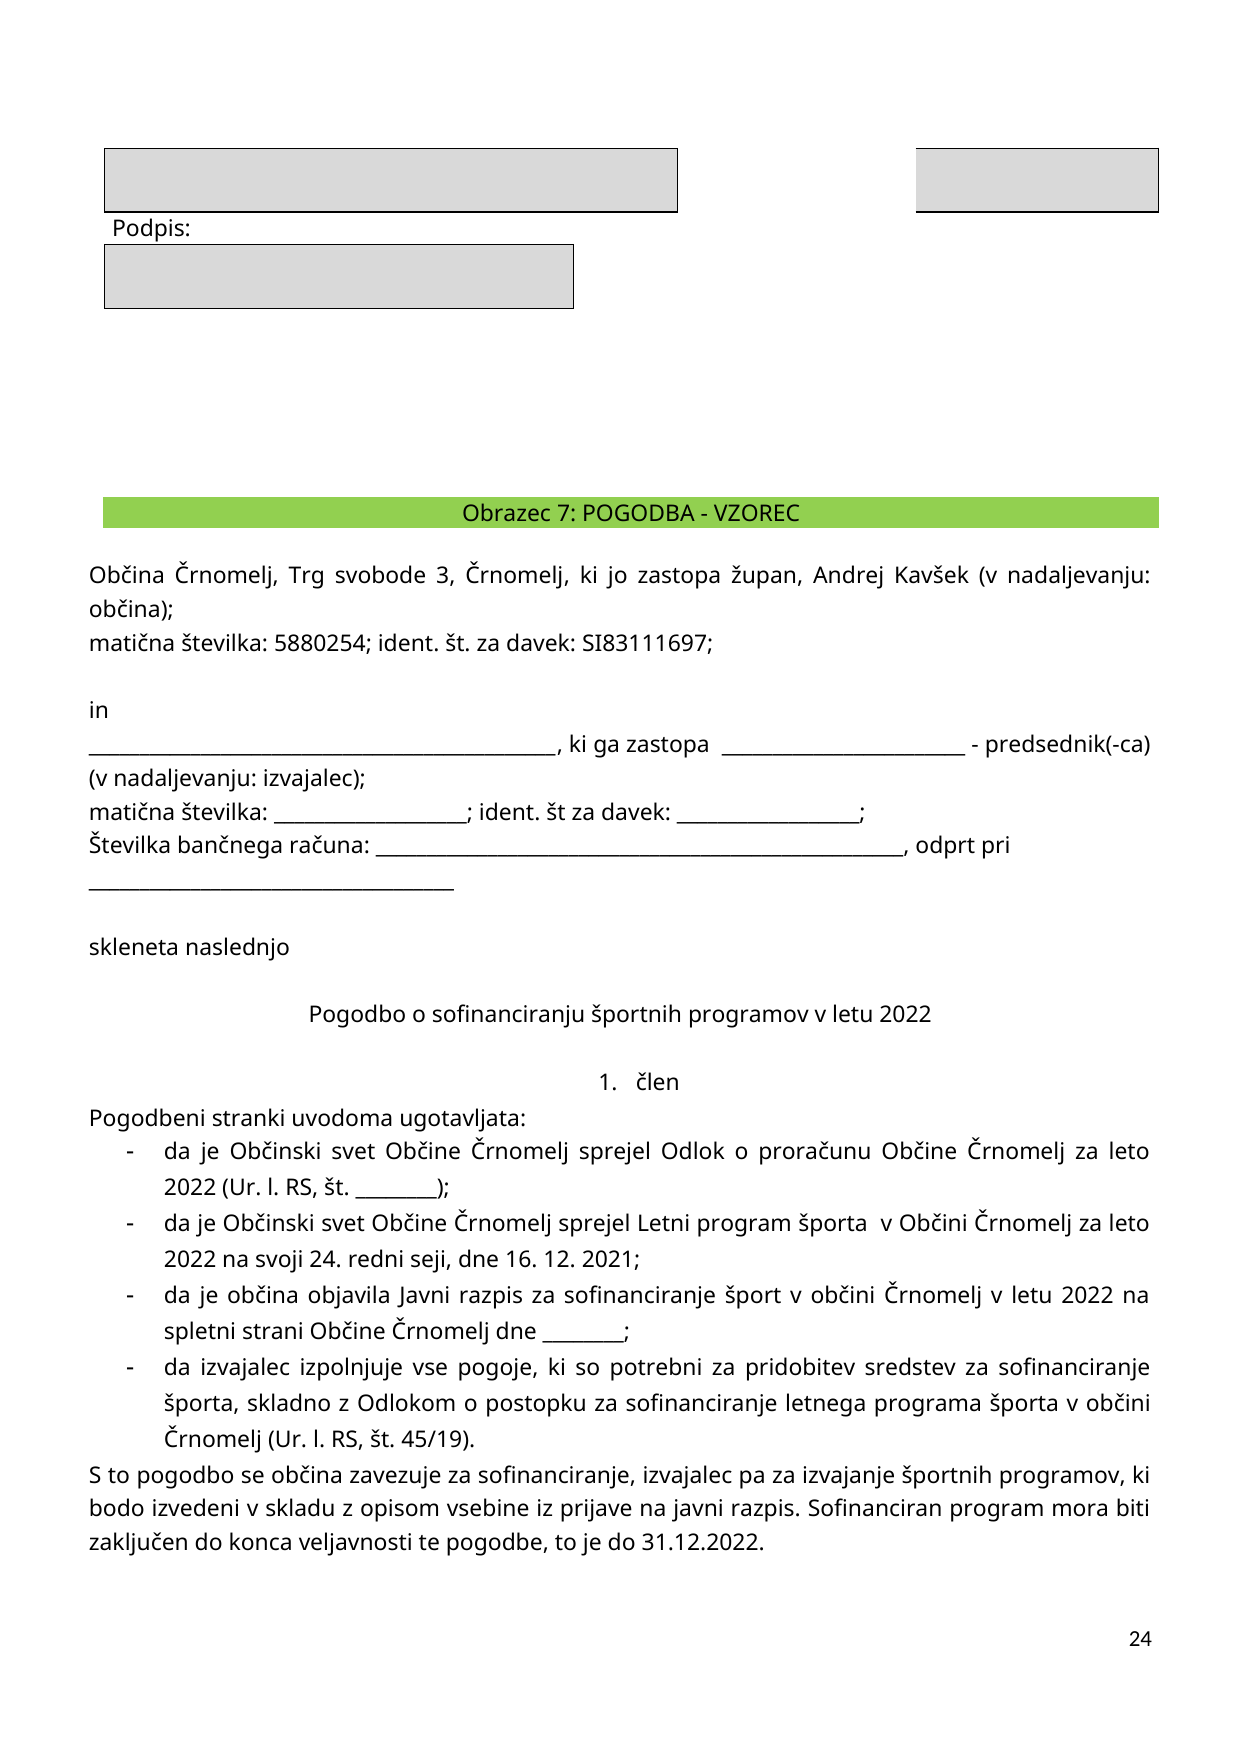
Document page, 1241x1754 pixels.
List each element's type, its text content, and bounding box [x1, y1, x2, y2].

text Pogodbo o sofinanciranju športnih programov v letu 2022 [89, 998, 1152, 1029]
text matična številka: ___________________; ident. št za davek: __________________; [89, 796, 1152, 827]
text Številka bančnega računa: ____________________________________________________, odprt pri ____________________________________ [89, 829, 1152, 894]
text S to pogodbo se občina zavezuje za sofinanciranje, izvajalec pa za izvajanje športnih programov, ki bodo izvedeni v skladu z opisom vsebine iz prijave na javni razpis. Sofinanciran program mora biti zaključen do konca veljavnosti te pogodbe, to je do 31.12.2022. [89, 1459, 1152, 1557]
text Občina Črnomelj, Trg svobode 3, Črnomelj, ki jo zastopa župan, Andrej Kavšek (v nadaljevanju: občina); [89, 559, 1152, 624]
list da je Občinski svet Občine Črnomelj sprejel Odlok o proračunu Občine Črnomelj za leto 2022 (Ur. l. RS, št. ________); [126, 1135, 1152, 1202]
text Pogodbeni stranki uvodoma ugotavljata: [89, 1101, 1152, 1133]
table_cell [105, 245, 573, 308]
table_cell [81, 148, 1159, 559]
text in [89, 694, 1152, 726]
text ______________________________________________, ki ga zastopa ________________________ - predsednik(-ca) (v nadaljevanju: izvajalec); [89, 728, 1152, 793]
text skleneta naslednjo [89, 931, 1152, 962]
list da izvajalec izpolnjuje vse pogoje, ki so potrebni za pridobitev sredstev za sofinanciranje športa, skladno z Odlokom o postopku za sofinanciranje letnega programa športa v občini Črnomelj (Ur. l. RS, št. 45/19). [126, 1351, 1152, 1454]
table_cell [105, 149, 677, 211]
text matična številka: 5880254; ident. št. za davek: SI83111697; [89, 627, 1152, 658]
list da je Občinski svet Občine Črnomelj sprejel Letni program športa v Občini Črnomelj za leto 2022 na svoji 24. redni seji, dne 16. 12. 2021; [126, 1207, 1152, 1274]
list člen [126, 1066, 1152, 1097]
list da je občina objavila Javni razpis za sofinanciranje šport v občini Črnomelj v letu 2022 na spletni strani Občine Črnomelj dne ________; [126, 1279, 1152, 1346]
